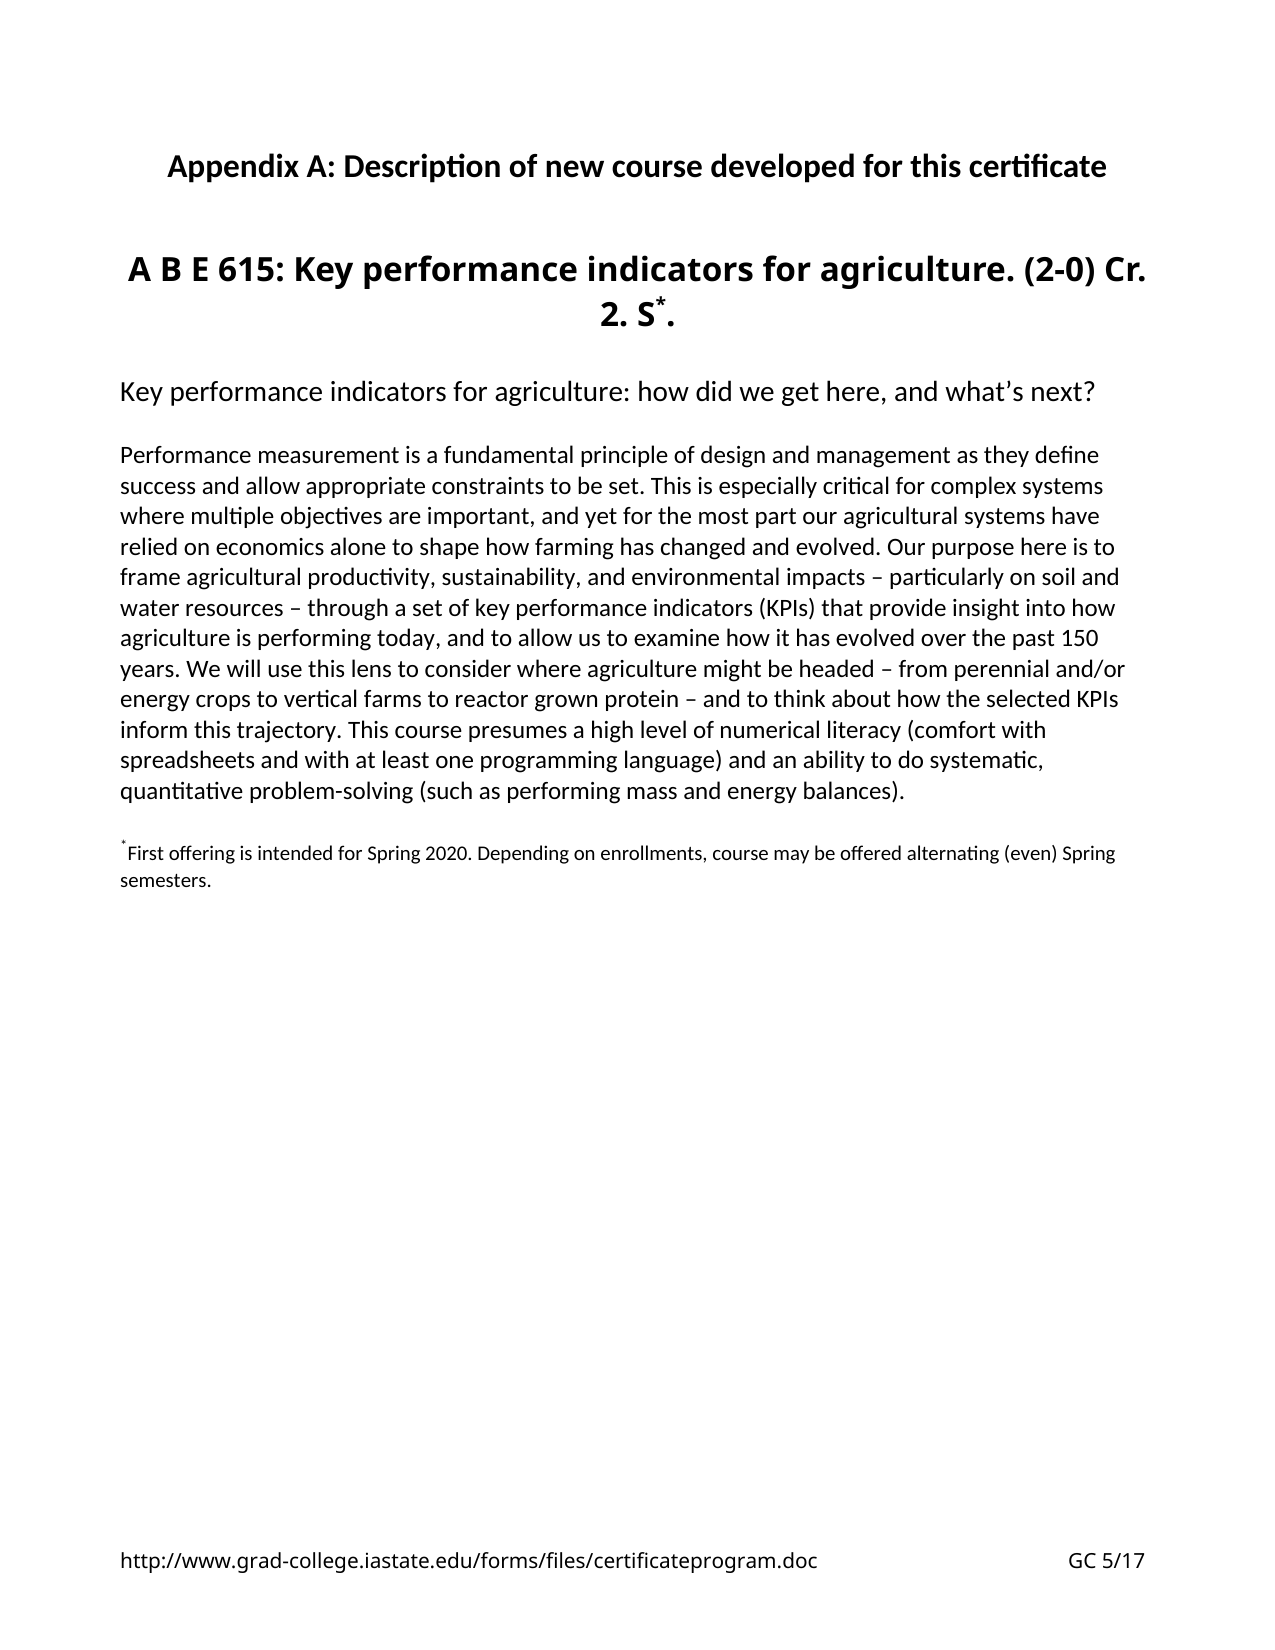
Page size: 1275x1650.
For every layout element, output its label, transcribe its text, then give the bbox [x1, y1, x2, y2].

title Appendix A: Description of new course developed for this certificate [120, 145, 1155, 186]
text *First offering is intended for Spring 2020. Depending on enrollments, course may be offered alternating (even) Spring semesters. [120, 836, 1155, 921]
text Performance measurement is a fundamental principle of design and management as they define success and allow appropriate constraints to be set. This is especially critical for complex systems where multiple objectives are important, and yet for the most part our agricultural systems have relied on economics alone to shape how farming has changed and evolved. Our purpose here is to frame agricultural productivity, sustainability, and environmental impacts – particularly on soil and water resources – through a set of key performance indicators (KPIs) that provide insight into how agriculture is performing today, and to allow us to examine how it has evolved over the past 150 years. We will use this lens to consider where agriculture might be headed – from perennial and/or energy crops to vertical farms to reactor grown protein – and to think about how the selected KPIs inform this trajectory. This course presumes a high level of numerical literacy (comfort with spreadsheets and with at least one programming language) and an ability to do systematic, quantitative problem-solving (such as performing mass and energy balances). [120, 439, 1155, 806]
subtitle A B E 615: Key performance indicators for agriculture. (2-0) Cr. 2. S*. [120, 246, 1155, 337]
text Key performance indicators for agriculture: how did we get here, and what’s next? [120, 373, 1155, 409]
